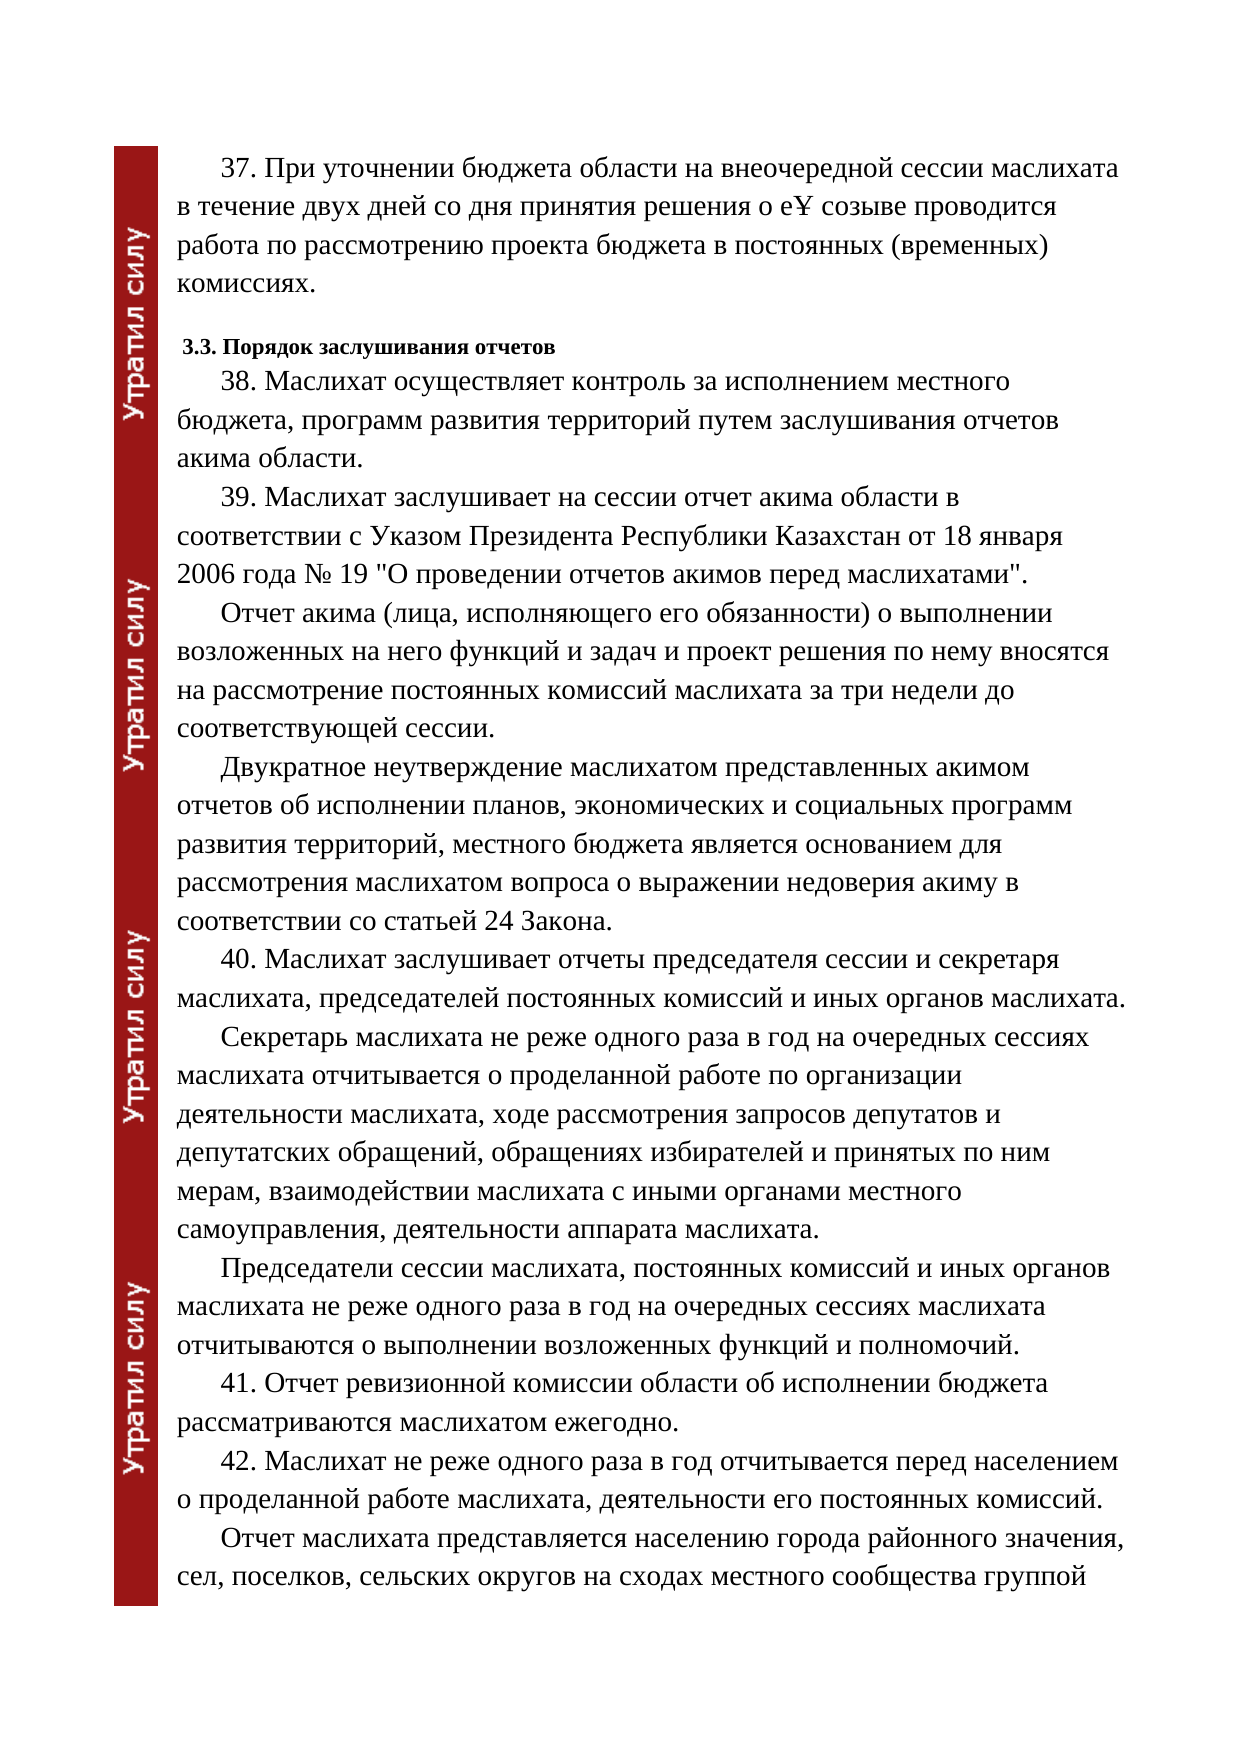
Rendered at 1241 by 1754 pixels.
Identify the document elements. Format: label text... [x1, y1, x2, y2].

picture [114, 146, 158, 150]
picture [114, 329, 158, 333]
picture [114, 1592, 158, 1606]
text 3.3. Порядок заслушивания отчетов [112, 333, 1128, 359]
picture [114, 359, 158, 363]
